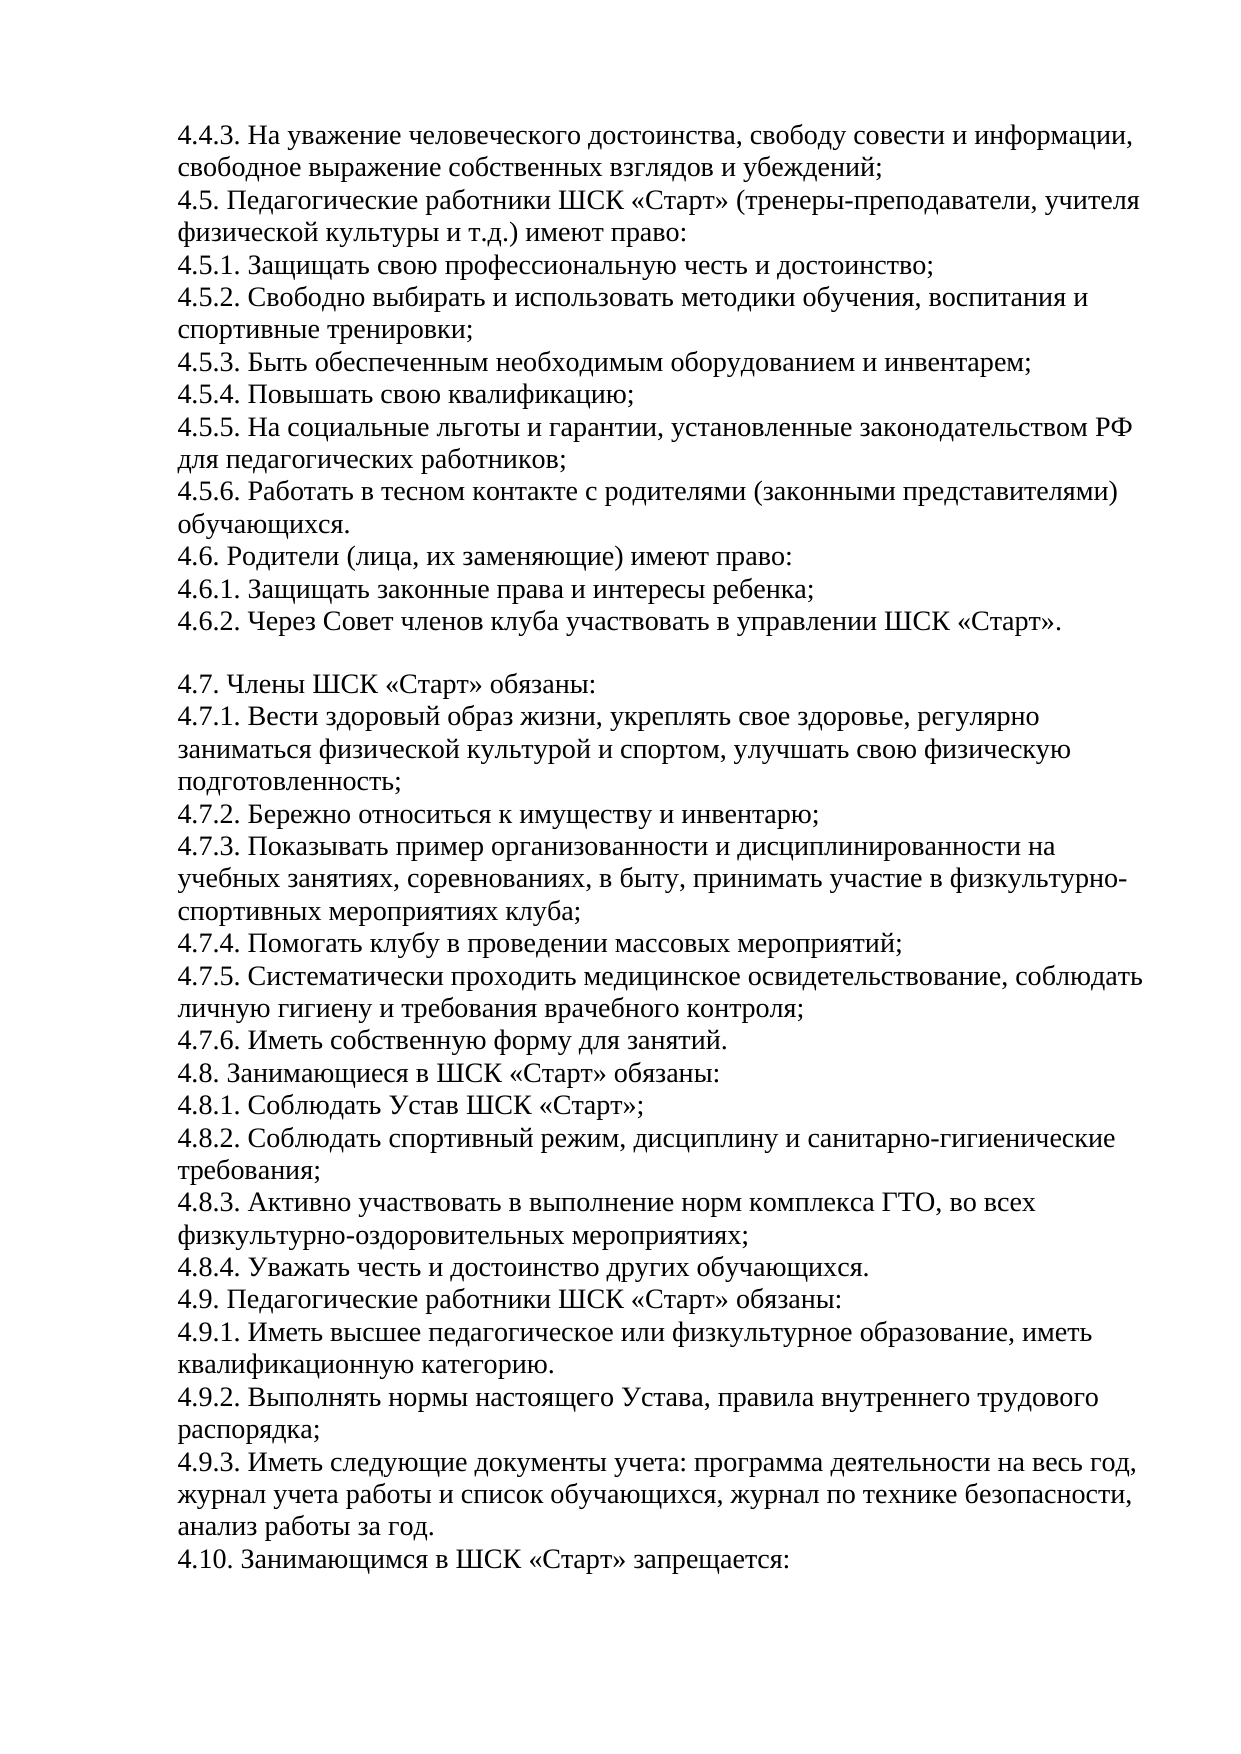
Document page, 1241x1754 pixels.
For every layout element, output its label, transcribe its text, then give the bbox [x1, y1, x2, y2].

text 4.8. Занимающиеся в ШСК «Старт» обязаны: [177, 1056, 1152, 1088]
text 4.7.3. Показывать пример организованности и дисциплинированности на учебных занятиях, соревнованиях, в быту, принимать участие в физкультурно-спортивных мероприятиях клуба; [177, 829, 1152, 926]
text 4.8.1. Соблюдать Устав ШСК «Старт»; [177, 1088, 1152, 1121]
text 4.5. Педагогические работники ШСК «Старт» (тренеры-преподаватели, учителя физической культуры и т.д.) имеют право: [177, 183, 1152, 248]
text 4.10. Занимающимся в ШСК «Старт» запрещается: [177, 1542, 1152, 1574]
text 4.9.1. Иметь высшее педагогическое или физкультурное образование, иметь квалификационную категорию. [177, 1315, 1152, 1380]
text 4.8.3. Активно участвовать в выполнение норм комплекса ГТО, во всех физкультурно-оздоровительных мероприятиях; [177, 1185, 1152, 1250]
text 4.6.2. Через Совет членов клуба участвовать в управлении ШСК «Старт». [177, 604, 1152, 636]
text 4.7.2. Бережно относиться к имуществу и инвентарю; [177, 797, 1152, 829]
text 4.6.1. Защищать законные права и интересы ребенка; [177, 572, 1152, 604]
text 4.4.3. На уважение человеческого достоинства, свободу совести и информации, свободное выражение собственных взглядов и убеждений; [177, 118, 1152, 183]
text 4.6. Родители (лица, их заменяющие) имеют право: [177, 539, 1152, 572]
text 4.7.1. Вести здоровый образ жизни, укреплять свое здоровье, регулярно заниматься физической культурой и спортом, улучшать свою физическую подготовленность; [177, 699, 1152, 797]
text 4.9.2. Выполнять нормы настоящего Устава, правила внутреннего трудового распорядка; [177, 1380, 1152, 1444]
text 4.7.6. Иметь собственную форму для занятий. [177, 1023, 1152, 1056]
text 4.9. Педагогические работники ШСК «Старт» обязаны: [177, 1283, 1152, 1315]
text 4.7. Члены ШСК «Старт» обязаны: [177, 667, 1152, 699]
text 4.7.4. Помогать клубу в проведении массовых мероприятий; [177, 926, 1152, 959]
text 4.7.5. Систематически проходить медицинское освидетельствование, соблюдать личную гигиену и требования врачебного контроля; [177, 959, 1152, 1023]
text 4.5.5. На социальные льготы и гарантии, установленные законодательством РФ для педагогических работников; [177, 410, 1152, 474]
text 4.5.1. Защищать свою профессиональную честь и достоинство; [177, 248, 1152, 280]
text 4.8.4. Уважать честь и достоинство других обучающихся. [177, 1250, 1152, 1283]
text 4.5.4. Повышать свою квалификацию; [177, 377, 1152, 410]
text 4.8.2. Соблюдать спортивный режим, дисциплину и санитарно-гигиенические требования; [177, 1121, 1152, 1185]
text 4.5.3. Быть обеспеченным необходимым оборудованием и инвентарем; [177, 345, 1152, 377]
text 4.5.2. Свободно выбирать и использовать методики обучения, воспитания и спортивные тренировки; [177, 280, 1152, 345]
text 4.9.3. Иметь следующие документы учета: программа деятельности на весь год, журнал учета работы и список обучающихся, журнал по технике безопасности, анализ работы за год. [177, 1444, 1152, 1542]
text 4.5.6. Работать в тесном контакте с родителями (законными представителями) обучающихся. [177, 474, 1152, 539]
